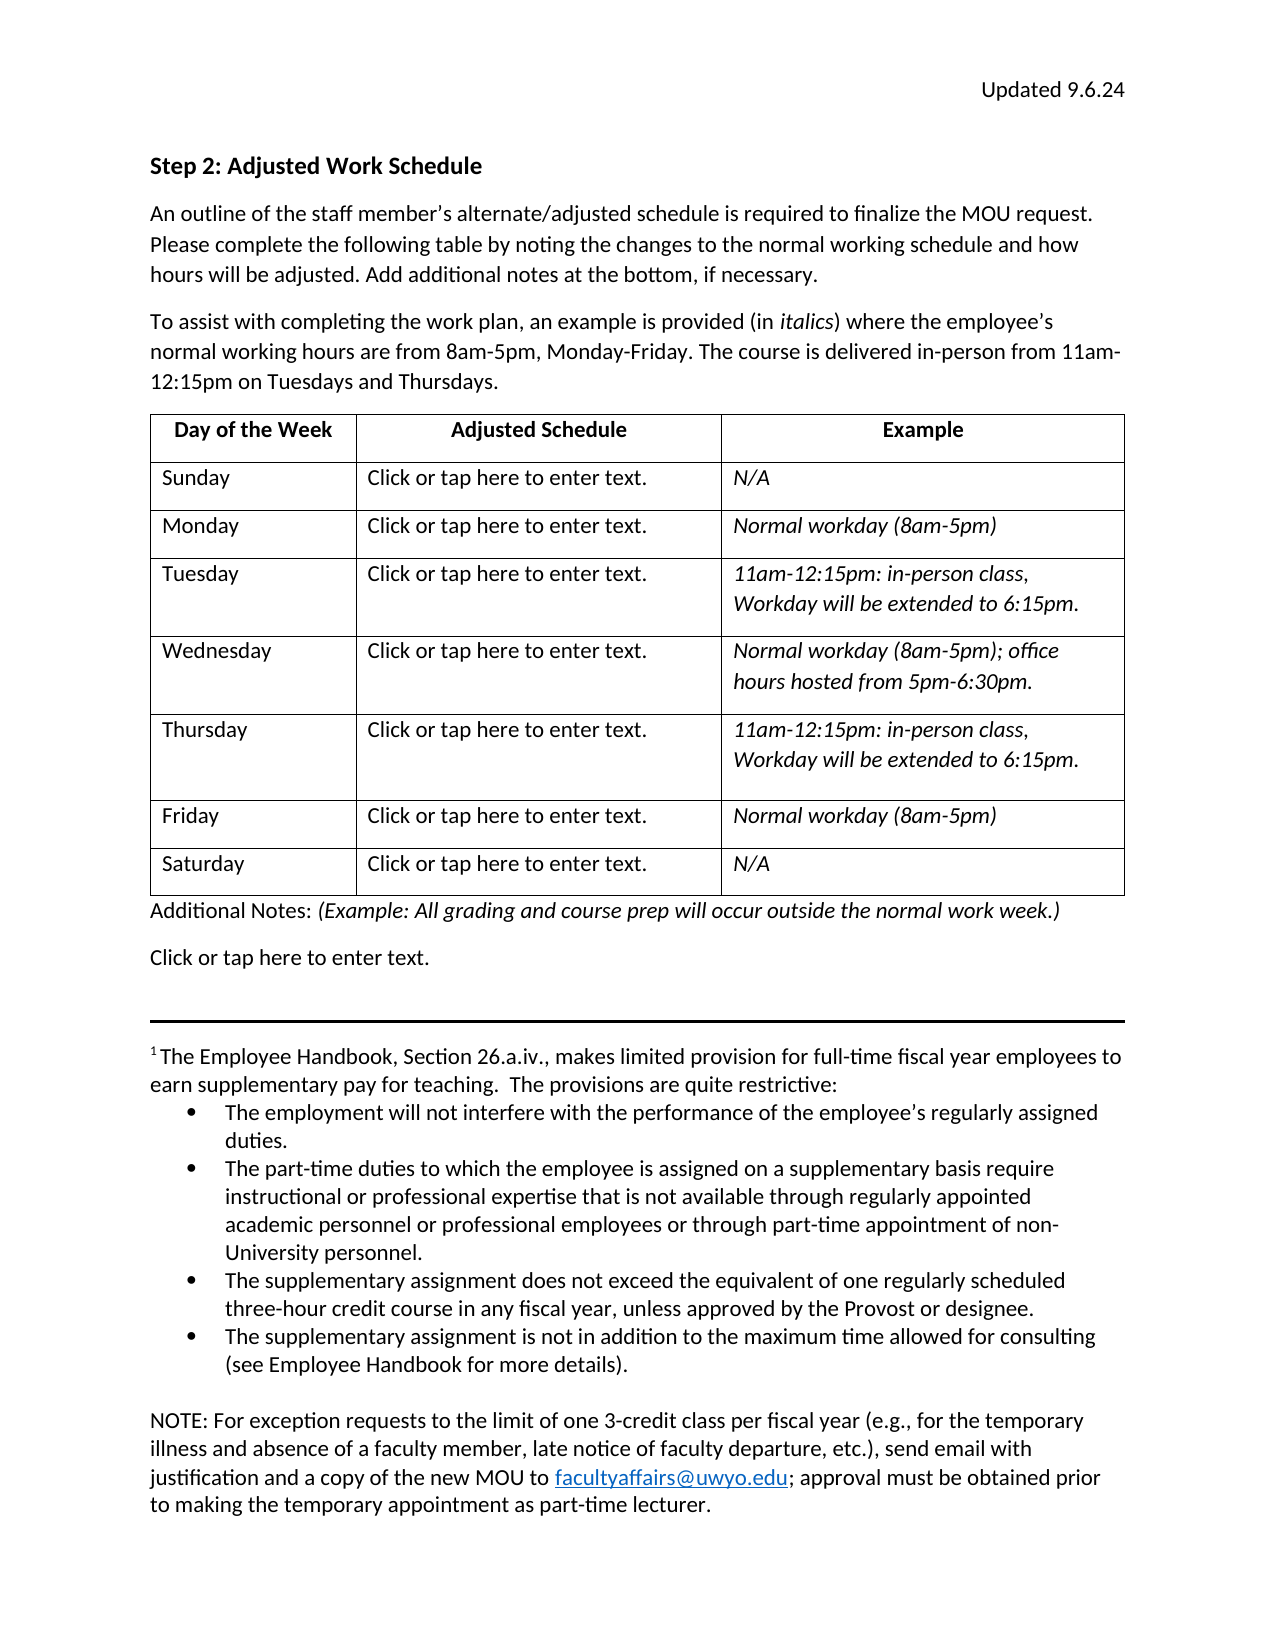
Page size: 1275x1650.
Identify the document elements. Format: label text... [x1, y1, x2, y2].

text NOTE: For exception requests to the limit of one 3-credit class per fiscal year (e.g., for the temporary illness and absence of a faculty member, late notice of faculty departure, etc.), send email with justification and a copy of the new MOU to facultyaffairs@uwyo.edu; approval must be obtained prior to making the temporary appointment as part-time lecturer. [150, 1407, 1125, 1519]
table_cell N/A [722, 849, 1124, 895]
table_cell 11am-12:15pm: in-person class, Workday will be extended to 6:15pm. [722, 715, 1124, 800]
table_cell Thursday [151, 715, 356, 800]
table_cell Normal workday (8am-5pm) [722, 801, 1124, 848]
table_cell Normal workday (8am-5pm) [722, 511, 1124, 558]
table_header Adjusted Schedule [357, 415, 721, 462]
list The supplementary assignment is not in addition to the maximum time allowed for consulting (see Employee Handbook for more details). [187, 1322, 1125, 1378]
table_cell Normal workday (8am-5pm); office hours hosted from 5pm-6:30pm. [722, 637, 1124, 714]
table_cell Sunday [151, 463, 356, 510]
table_header Example [722, 415, 1124, 462]
table_cell Monday [151, 511, 356, 558]
text An outline of the staff member’s alternate/adjusted schedule is required to finalize the MOU request. Please complete the following table by noting the changes to the normal working schedule and how hours will be adjusted. Add additional notes at the bottom, if necessary. [150, 199, 1125, 288]
table_cell N/A [722, 463, 1124, 510]
table_cell Friday [151, 801, 356, 848]
text Step 2: Adjusted Work Schedule [150, 150, 1125, 181]
text Additional Notes: (Example: All grading and course prep will occur outside the normal work week.) [150, 896, 1125, 924]
text 1 The Employee Handbook, Section 26.a.iv., makes limited provision for full-time fiscal year employees to earn supplementary pay for teaching. The provisions are quite restrictive: [150, 1042, 1125, 1098]
table_header Day of the Week [151, 415, 356, 462]
list The supplementary assignment does not exceed the equivalent of one regularly scheduled three-hour credit course in any fiscal year, unless approved by the Provost or designee. [187, 1266, 1125, 1322]
table_cell Saturday [151, 849, 356, 895]
table_cell 11am-12:15pm: in-person class, Workday will be extended to 6:15pm. [722, 559, 1124, 636]
list The part-time duties to which the employee is assigned on a supplementary basis require instructional or professional expertise that is not available through regularly appointed academic personnel or professional employees or through part-time appointment of non-University personnel. [187, 1154, 1125, 1266]
table_cell Tuesday [151, 559, 356, 636]
list The employment will not interfere with the performance of the employee’s regularly assigned duties. [187, 1098, 1125, 1154]
text To assist with completing the work plan, an example is provided (in italics) where the employee’s normal working hours are from 8am-5pm, Monday-Friday. The course is delivered in-person from 11am-12:15pm on Tuesdays and Thursdays. [150, 307, 1125, 395]
table_cell Wednesday [151, 637, 356, 714]
